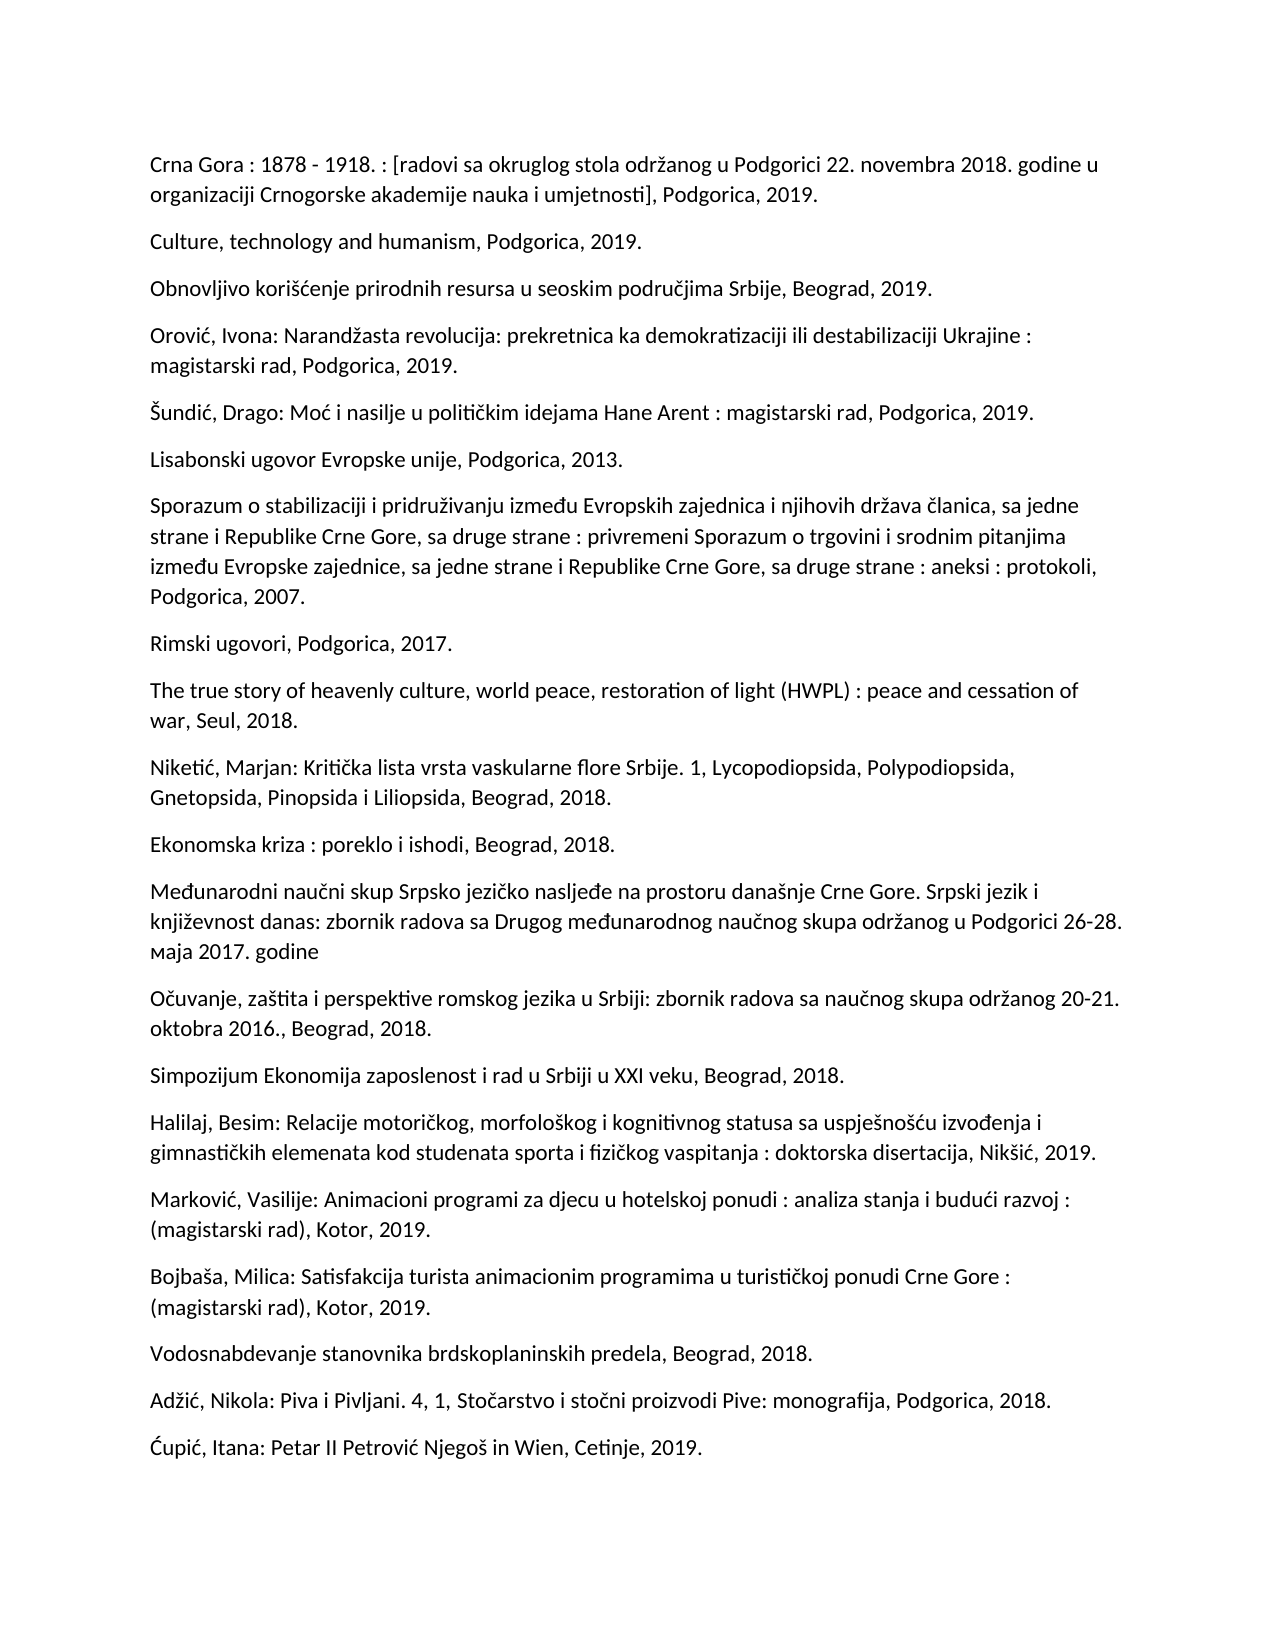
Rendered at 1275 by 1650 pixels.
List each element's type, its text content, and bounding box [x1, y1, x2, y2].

text Očuvanje, zaštita i perspektive romskog jezika u Srbiji: zbornik radova sа naučnog skupa održanog 20-21. оktobra 2016., Beograd, 2018. [150, 984, 1125, 1043]
text Šundić, Drago: Moć i nasilje u političkim idejama Hane Arent : magistarski rad, Podgorica, 2019. [150, 398, 1125, 426]
text Međunarodni naučni skup Srpsko jezičko nasljeđe na prostoru današnje Crne Gore. Srpski jezik i književnost danas: zbornik radova sa Drugog međunarodnog naučnog skupa održanog u Podgorici 26-28. маја 2017. godine [150, 877, 1125, 966]
text Halilaj, Besim: Relacije motoričkog, morfološkog i kognitivnog statusa sa uspješnošću izvođenja i gimnastičkih elemenata kod studenata sporta i fizičkog vaspitanja : doktorska disertacija, Nikšić, 2019. [150, 1108, 1125, 1167]
text Rimski ugovori, Podgorica, 2017. [150, 629, 1125, 657]
text Bojbaša, Milica: Satisfakcija turista animacionim programima u turističkoj ponudi Crne Gore : (magistarski rad), Kotor, 2019. [150, 1262, 1125, 1321]
text Ćupić, Itana: Petar II Petrović Njegoš in Wien, Cetinje, 2019. [150, 1433, 1125, 1461]
text Simpozijum Ekonomija zaposlenost i rad u Srbiji u XXI veku, Beograd, 2018. [150, 1061, 1125, 1089]
text Orović, Ivona: Narandžasta revolucija: prekretnica ka demokratizaciji ili destabilizaciji Ukrajine : magistarski rad, Podgorica, 2019. [150, 321, 1125, 379]
text Niketić, Marjan: Kritička lista vrsta vaskularne flore Srbije. 1, Lycopodiopsida, Polypodiopsida, Gnetopsida, Pinopsida i Liliopsida, Beograd, 2018. [150, 753, 1125, 811]
text Vodosnabdevanjе stanovnika brdskoplaninskih predela, Beograd, 2018. [150, 1339, 1125, 1368]
text Crna Gora : 1878 - 1918. : [radovi sa okruglog stola održanog u Podgorici 22. novembra 2018. godine u organizaciji Crnogorske akademije nauka i umjetnosti], Podgorica, 2019. [150, 150, 1125, 208]
text Sporazum o stabilizaciji i pridruživanju između Evropskih zajednica i njihovih država članica, sa jedne strane i Republike Crne Gore, sa druge strane : privremeni Sporazum o trgovini i srodnim pitanjima između Evropske zajednice, sa jedne strane i Republike Crne Gore, sa druge strane : aneksi : protokoli, Podgorica, 2007. [150, 492, 1125, 610]
text Marković, Vasilije: Animacioni programi za djecu u hotelskoj ponudi : analiza stanja i budući razvoj : (magistarski rad), Kotor, 2019. [150, 1185, 1125, 1244]
text The true story of heavenly culture, world peace, restoration of light (HWPL) : peace and cessation of war, Seul, 2018. [150, 676, 1125, 734]
text Lisabonski ugovor Evropske unije, Podgorica, 2013. [150, 445, 1125, 473]
text Culture, technology and humanism, Podgorica, 2019. [150, 227, 1125, 255]
text Adžić, Nikola: Piva i Pivljani. 4, 1, Stočarstvo i stočni proizvodi Pive: monografija, Podgorica, 2018. [150, 1386, 1125, 1414]
text Obnovljivo korišćenje prirodnih resursa u seoskim područjima Srbije, Beograd, 2019. [150, 274, 1125, 302]
text Ekonomska kriza : poreklo i ishodi, Beograd, 2018. [150, 830, 1125, 858]
